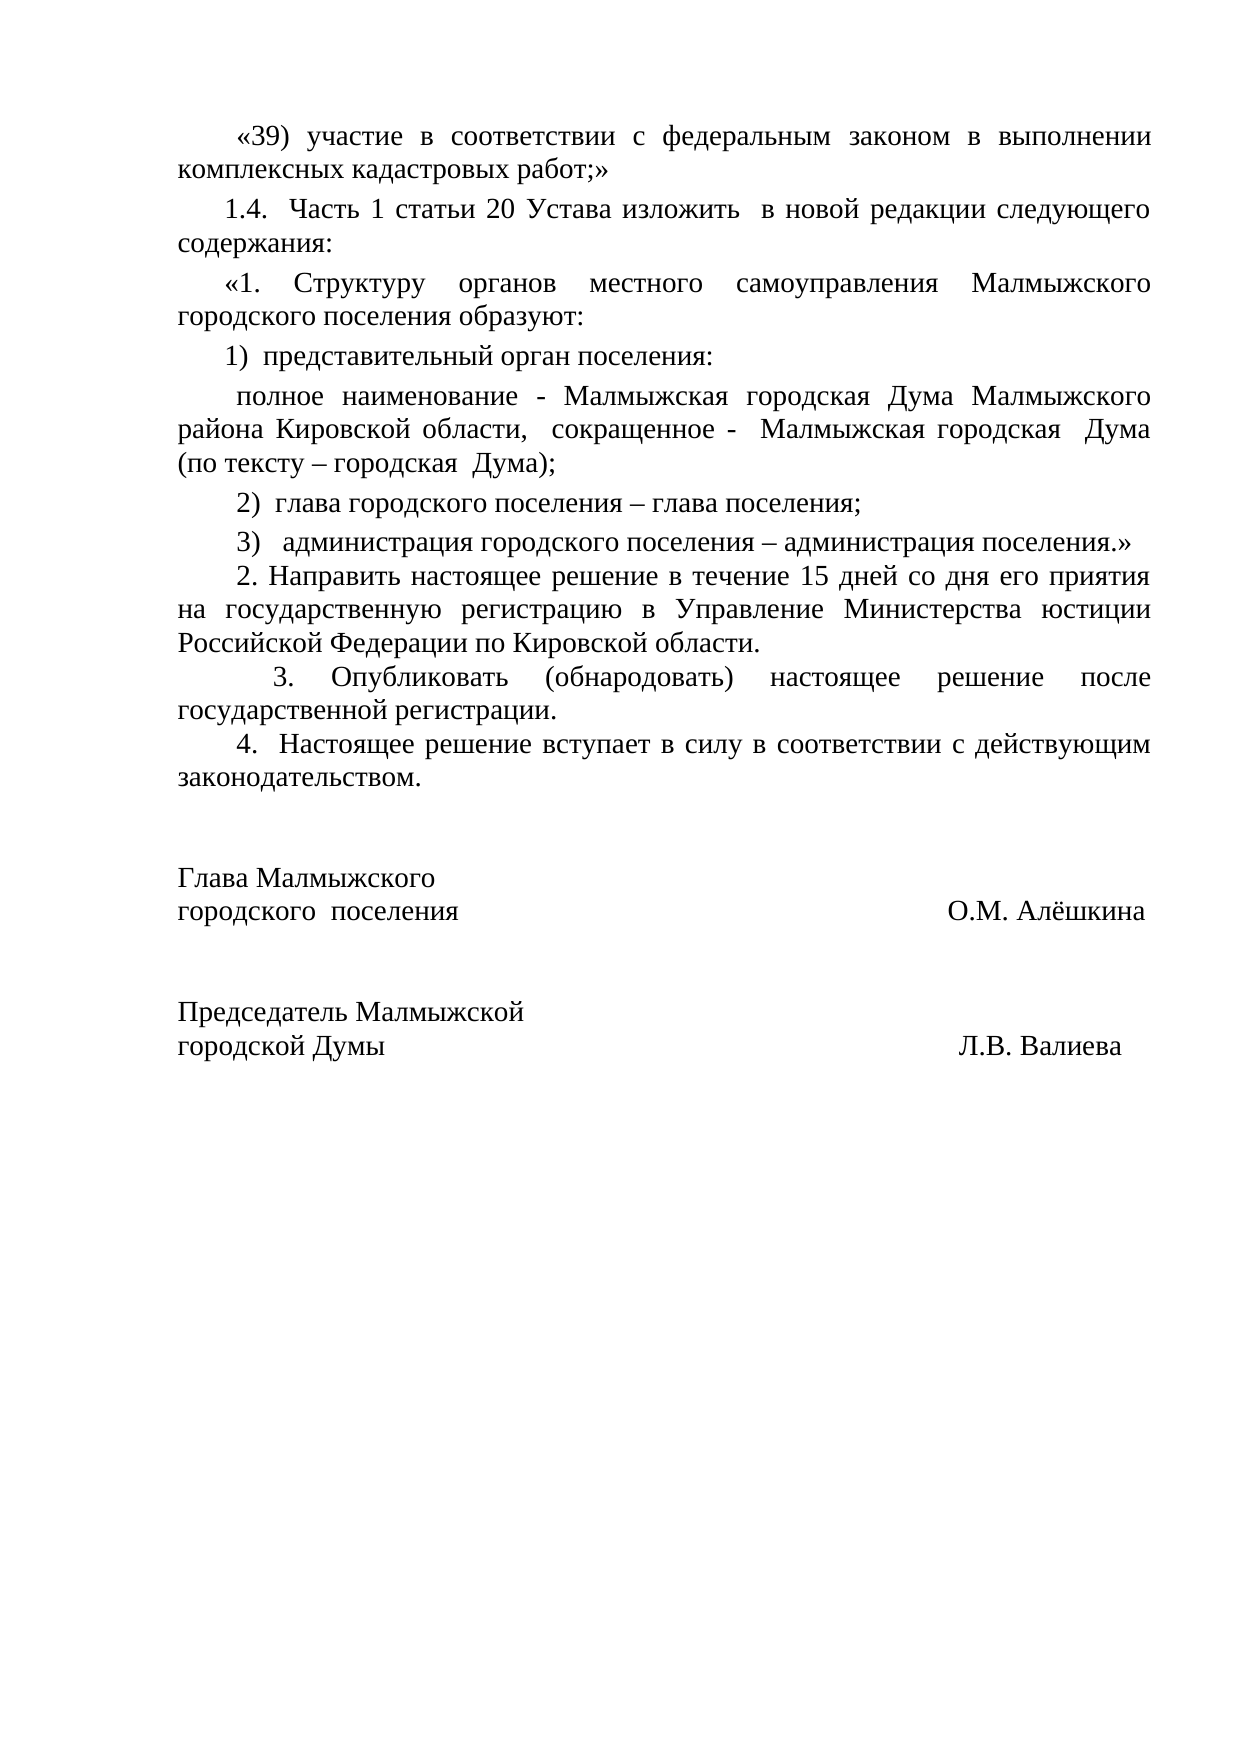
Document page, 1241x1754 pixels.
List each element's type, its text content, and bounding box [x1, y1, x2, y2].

text Председатель Малмыжской [177, 994, 1152, 1028]
text Глава Малмыжского [177, 860, 1152, 893]
list полное наименование - Малмыжская городская Дума Малмыжского района Кировской области, сокращенное - Малмыжская городская Дума (по тексту – городская Дума); [177, 378, 1152, 478]
text 2. Направить настоящее решение в течение 15 дней со дня его приятия на государственную регистрацию в Управление Министерства юстиции Российской Федерации по Кировской области. [177, 558, 1152, 659]
text 4. Настоящее решение вступает в силу в соответствии с действующим законодательством. [177, 726, 1152, 793]
list 1.4. Часть 1 статьи 20 Устава изложить в новой редакции следующего содержания: [177, 191, 1152, 258]
text 3. Опубликовать (обнародовать) настоящее решение после государственной регистрации. [177, 659, 1152, 726]
text 3) администрация городского поселения – администрация поселения.» [177, 524, 1152, 558]
text городского поселения О.М. Алёшкина [177, 893, 1152, 927]
list «1. Структуру органов местного самоуправления Малмыжского городского поселения образуют: [177, 265, 1152, 332]
list 1) представительный орган поселения: [177, 338, 1152, 372]
text городской Думы Л.В. Валиева [177, 1028, 1152, 1061]
text 2) глава городского поселения – глава поселения; [177, 485, 1152, 518]
text «39) участие в соответствии с федеральным законом в выполнении комплексных кадастровых работ;» [177, 118, 1152, 185]
